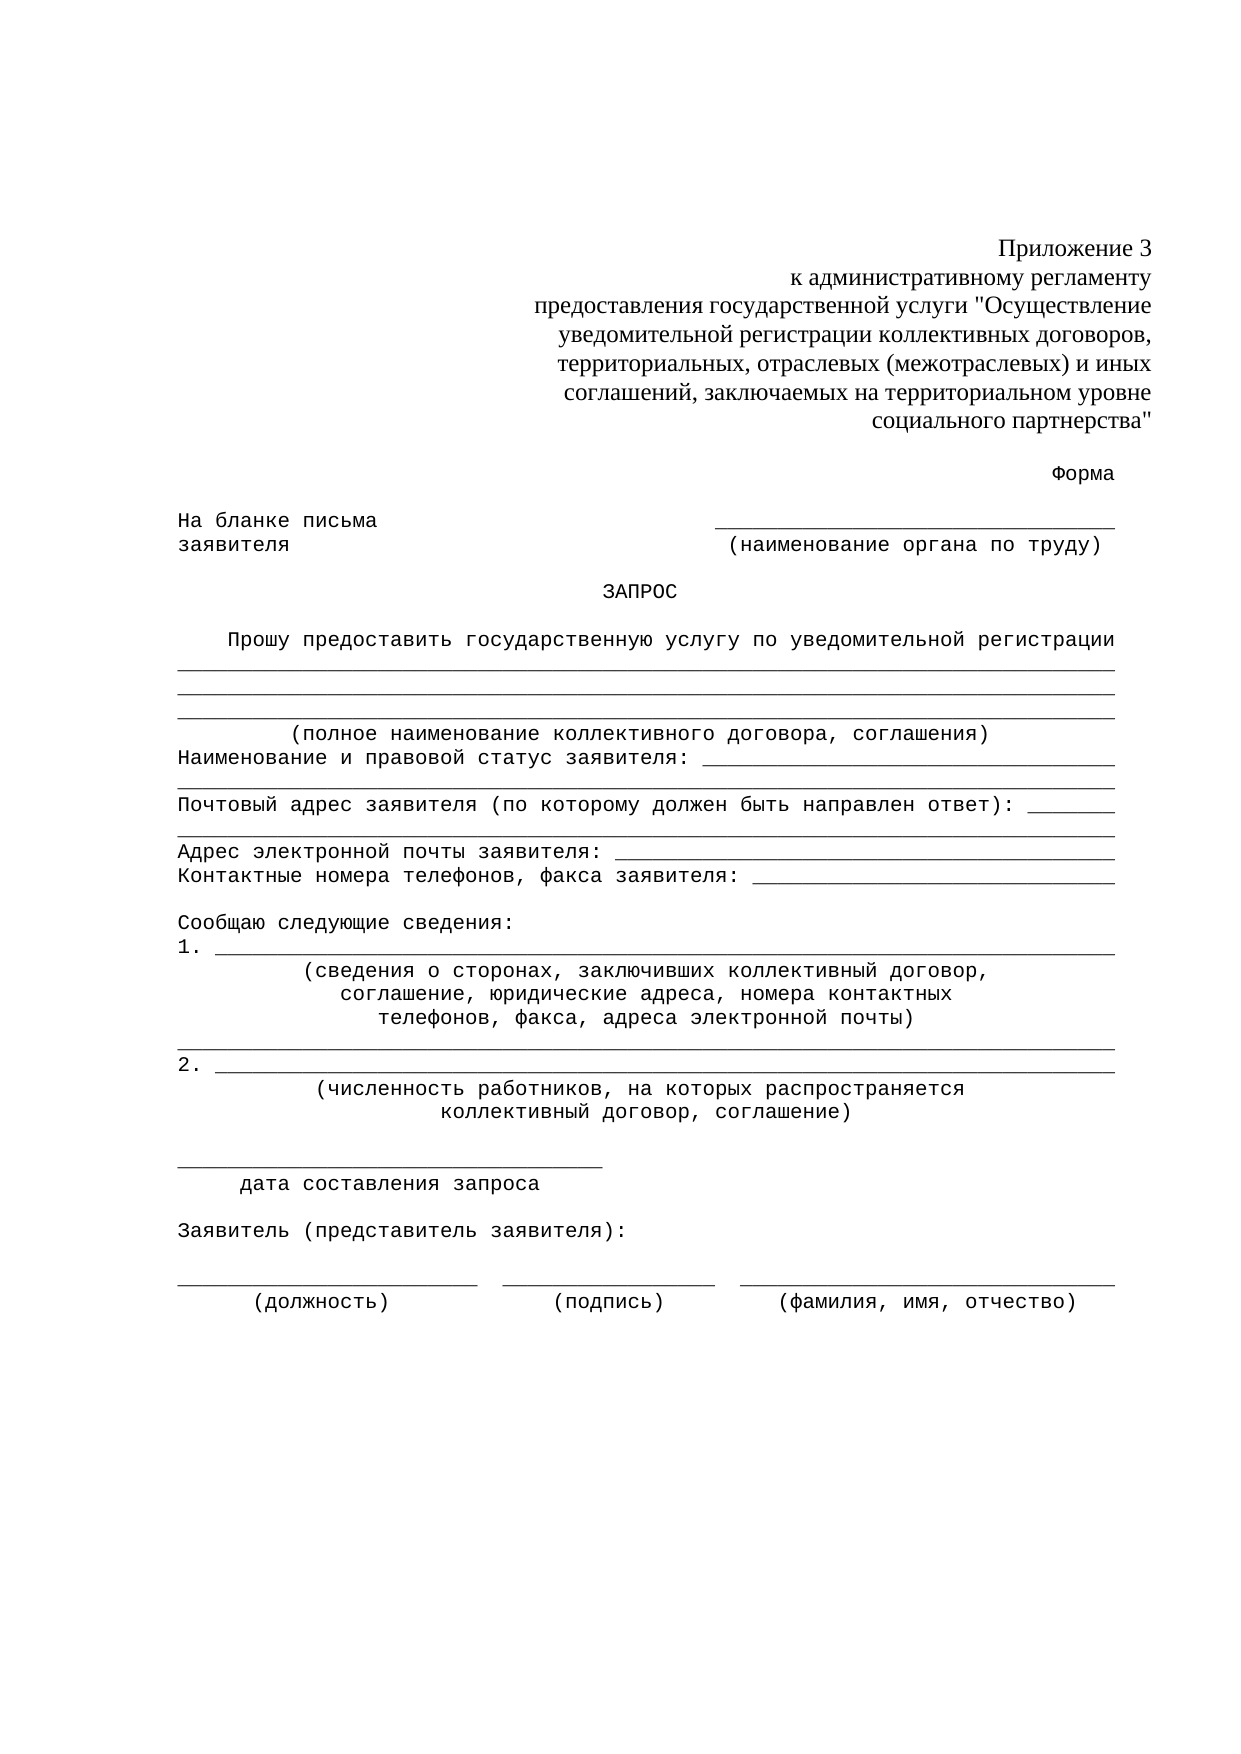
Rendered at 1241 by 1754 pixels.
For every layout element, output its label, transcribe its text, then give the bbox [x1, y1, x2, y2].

text 1. ________________________________________________________________________ [177, 936, 1152, 960]
text территориальных, отраслевых (межотраслевых) и иных [177, 348, 1152, 377]
text На бланке письма ________________________________ [177, 510, 1152, 534]
text Форма [177, 463, 1152, 487]
text (сведения о сторонах, заключивших коллективный договор, [177, 960, 1152, 983]
text соглашений, заключаемых на территориальном уровне [177, 377, 1152, 406]
text Контактные номера телефонов, факса заявителя: _____________________________ [177, 865, 1152, 889]
text ___________________________________________________________________________ [177, 818, 1152, 841]
text предоставления государственной услуги "Осуществление [177, 291, 1152, 319]
text Наименование и правовой статус заявителя: _________________________________ [177, 747, 1152, 771]
text 2. ________________________________________________________________________ [177, 1054, 1152, 1078]
text ___________________________________________________________________________ [177, 771, 1152, 794]
text __________________________________ [177, 1149, 1152, 1172]
text социального партнерства" [177, 406, 1152, 434]
text заявителя (наименование органа по труду) [177, 534, 1152, 558]
list Приложение 3 [177, 233, 1152, 262]
text (полное наименование коллективного договора, соглашения) [177, 723, 1152, 747]
text Сообщаю следующие сведения: [177, 912, 1152, 936]
text соглашение, юридические адреса, номера контактных [177, 983, 1152, 1007]
text Почтовый адрес заявителя (по которому должен быть направлен ответ): _______ [177, 794, 1152, 818]
text Заявитель (представитель заявителя): [177, 1220, 1152, 1243]
text Адрес электронной почты заявителя: ________________________________________ [177, 841, 1152, 865]
text коллективный договор, соглашение) [177, 1102, 1152, 1125]
text ___________________________________________________________________________ [177, 1031, 1152, 1054]
text ___________________________________________________________________________ [177, 652, 1152, 676]
text ___________________________________________________________________________ [177, 676, 1152, 699]
text ________________________ _________________ ______________________________ [177, 1267, 1152, 1291]
text к административному регламенту [177, 262, 1152, 291]
text дата составления запроса [177, 1172, 1152, 1196]
text ЗАПРОС [177, 581, 1152, 605]
text (должность) (подпись) (фамилия, имя, отчество) [177, 1291, 1152, 1314]
text телефонов, факса, адреса электронной почты) [177, 1007, 1152, 1031]
text ___________________________________________________________________________ [177, 699, 1152, 723]
text Прошу предоставить государственную услугу по уведомительной регистрации [177, 629, 1152, 652]
text (численность работников, на которых распространяется [177, 1078, 1152, 1102]
text уведомительной регистрации коллективных договоров, [177, 319, 1152, 348]
